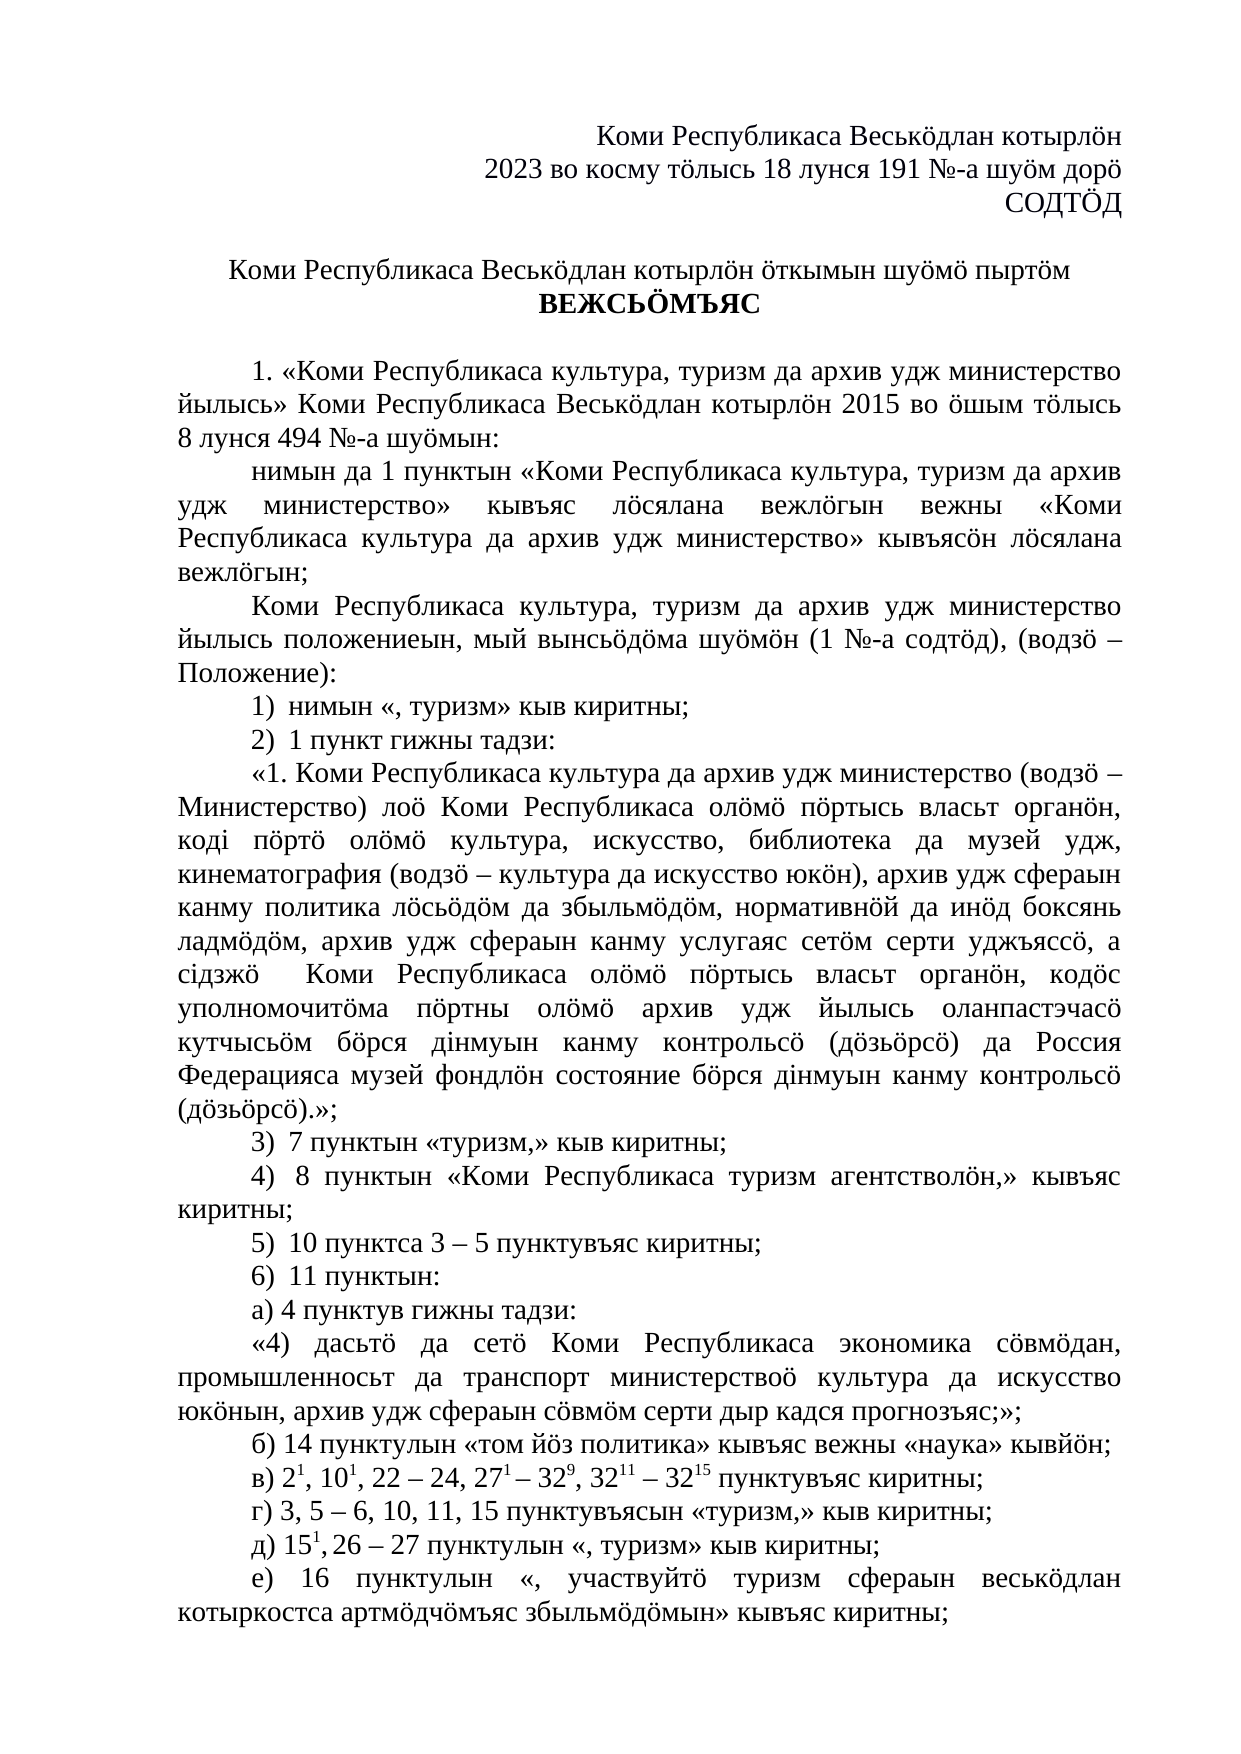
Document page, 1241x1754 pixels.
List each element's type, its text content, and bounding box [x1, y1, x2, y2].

list нимын да 1 пунктын «Коми Республикаса культура, туризм да архив удж министерство» кывъяс лӧсялана вежлӧгын вежны «Коми Республикаса культура да архив удж министерство» кывъясӧн лӧсялана вежлӧгын; [177, 453, 1122, 588]
list б) 14 пунктулын «том йӧз политика» кывъяс вежны «наука» кывйӧн; [177, 1426, 1122, 1460]
list «4) дасьтӧ да сетӧ Коми Республикаса экономика сӧвмӧдан, промышленносьт да транспорт министерствоӧ культура да искусство юкӧнын, архив удж сфераын сӧвмӧм серти дыр кадся прогнозъяс;»; [177, 1326, 1122, 1426]
text ВЕЖСЬӦМЪЯС [177, 286, 1122, 319]
text СОДТӦД [650, 185, 1122, 219]
list 11 пунктын: [251, 1258, 1122, 1292]
list г) 3, 5 – 6, 10, 11, 15 пунктувъясын «туризм,» кыв киритны; [251, 1493, 1122, 1527]
text Коми Республикаса Веськӧдлан котырлӧн ӧткымын шуӧмӧ пыртӧм [177, 252, 1122, 286]
text Коми Республикаса Веськӧдлан котырлӧн [177, 118, 1122, 152]
text «1. Коми Республикаса культура да архив удж министерство (водзӧ – Министерство) лоӧ Коми Республикаса олӧмӧ пӧртысь власьт органӧн, коді пӧртӧ олӧмӧ культура, искусство, библиотека да музей удж, кинематография (водзӧ – культура да искусство юкӧн), архив удж сфераын канму политика лӧсьӧдӧм да збыльмӧдӧм, нормативнӧй да инӧд боксянь ладмӧдӧм, архив удж сфераын канму услугаяс сетӧм серти уджъяссӧ, а сідзжӧ Коми Республикаса олӧмӧ пӧртысь власьт органӧн, кодӧс уполномочитӧма пӧртны олӧмӧ архив удж йылысь оланпастэчасӧ кутчысьӧм бӧрся дінмуын канму контрольсӧ (дӧзьӧрсӧ) да Россия Федерацияса музей фондлӧн состояние бӧрся дінмуын канму контрольсӧ (дӧзьӧрсӧ).»; [177, 755, 1122, 1124]
text 2023 во косму тӧлысь 18 лунся 191 №-а шуӧм дорӧ [177, 152, 1122, 185]
list 1 пункт гижны тадзи: [251, 722, 1122, 755]
list Коми Республикаса культура, туризм да архив удж министерство йылысь положениеын, мый вынсьӧдӧма шуӧмӧн (1 №-а содтӧд), (водзӧ – Положение): [177, 588, 1122, 688]
list нимын «, туризм» кыв киритны; [251, 688, 1122, 722]
list 7 пунктын «туризм,» кыв киритны; [251, 1124, 1122, 1158]
list а) 4 пунктув гижны тадзи: [177, 1292, 1122, 1326]
list д) 151, 26 – 27 пунктулын «, туризм» кыв киритны; [251, 1527, 1122, 1560]
list 8 пунктын «Коми Республикаса туризм агентстволӧн,» кывъяс киритны; [177, 1158, 1122, 1225]
list 1. «Коми Республикаса культура, туризм да архив удж министерство йылысь» Коми Республикаса Веськӧдлан котырлӧн 2015 во ӧшым тӧлысь 8 лунся 494 №-а шуӧмын: [177, 353, 1122, 453]
text е) 16 пунктулын «, участвуйтӧ туризм сфераын веськӧдлан котыркостса артмӧдчӧмъяс збыльмӧдӧмын» кывъяс киритны; [177, 1560, 1122, 1627]
list 10 пунктса 3 – 5 пунктувъяс киритны; [251, 1225, 1122, 1258]
list в) 21, 101, 22 – 24, 271 – 329, 3211 – 3215 пунктувъяс киритны; [251, 1460, 1122, 1493]
